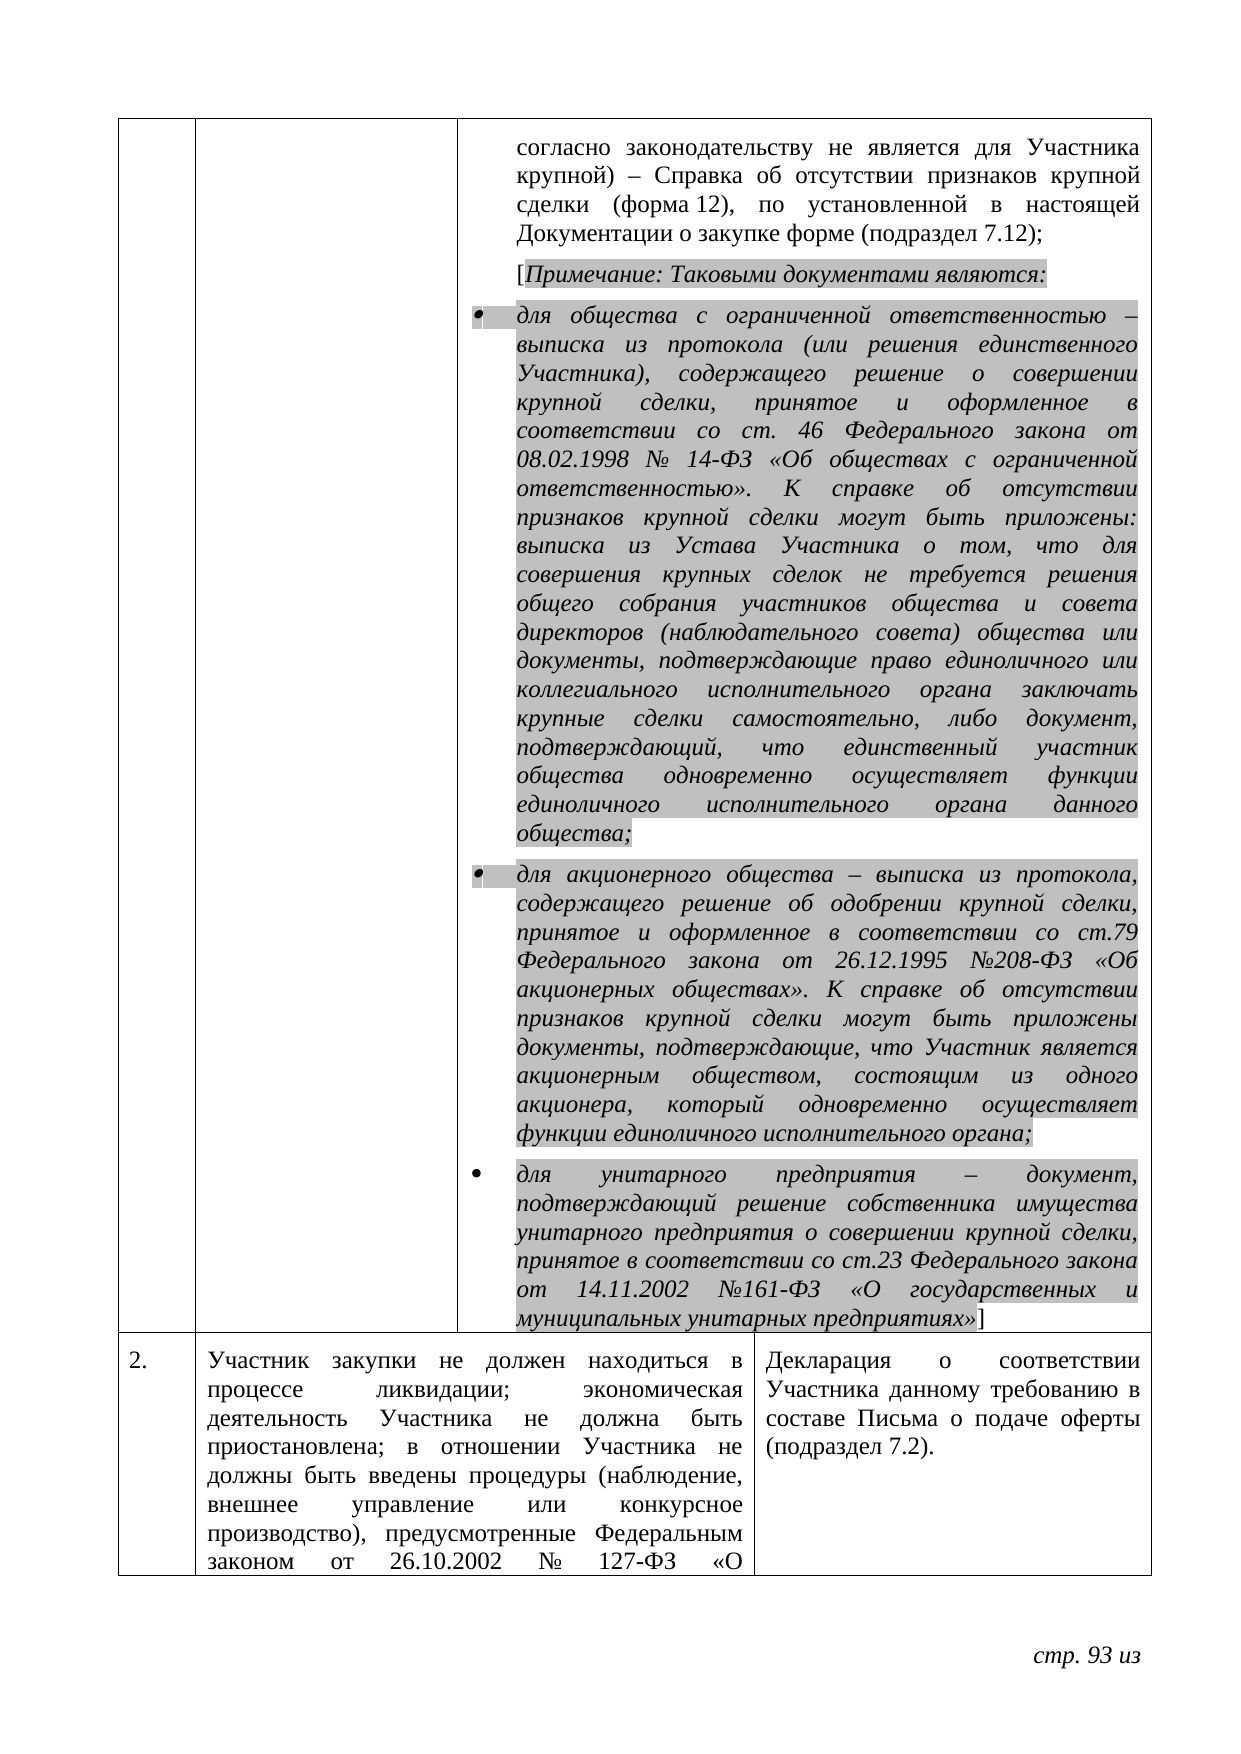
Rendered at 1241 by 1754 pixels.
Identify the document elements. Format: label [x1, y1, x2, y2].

table_cell [196, 1333, 754, 1575]
table_cell [119, 1333, 195, 1575]
table_cell [196, 119, 457, 1332]
table_cell [119, 119, 195, 1332]
table_cell [755, 1333, 1151, 1575]
table_cell [458, 119, 1151, 1332]
